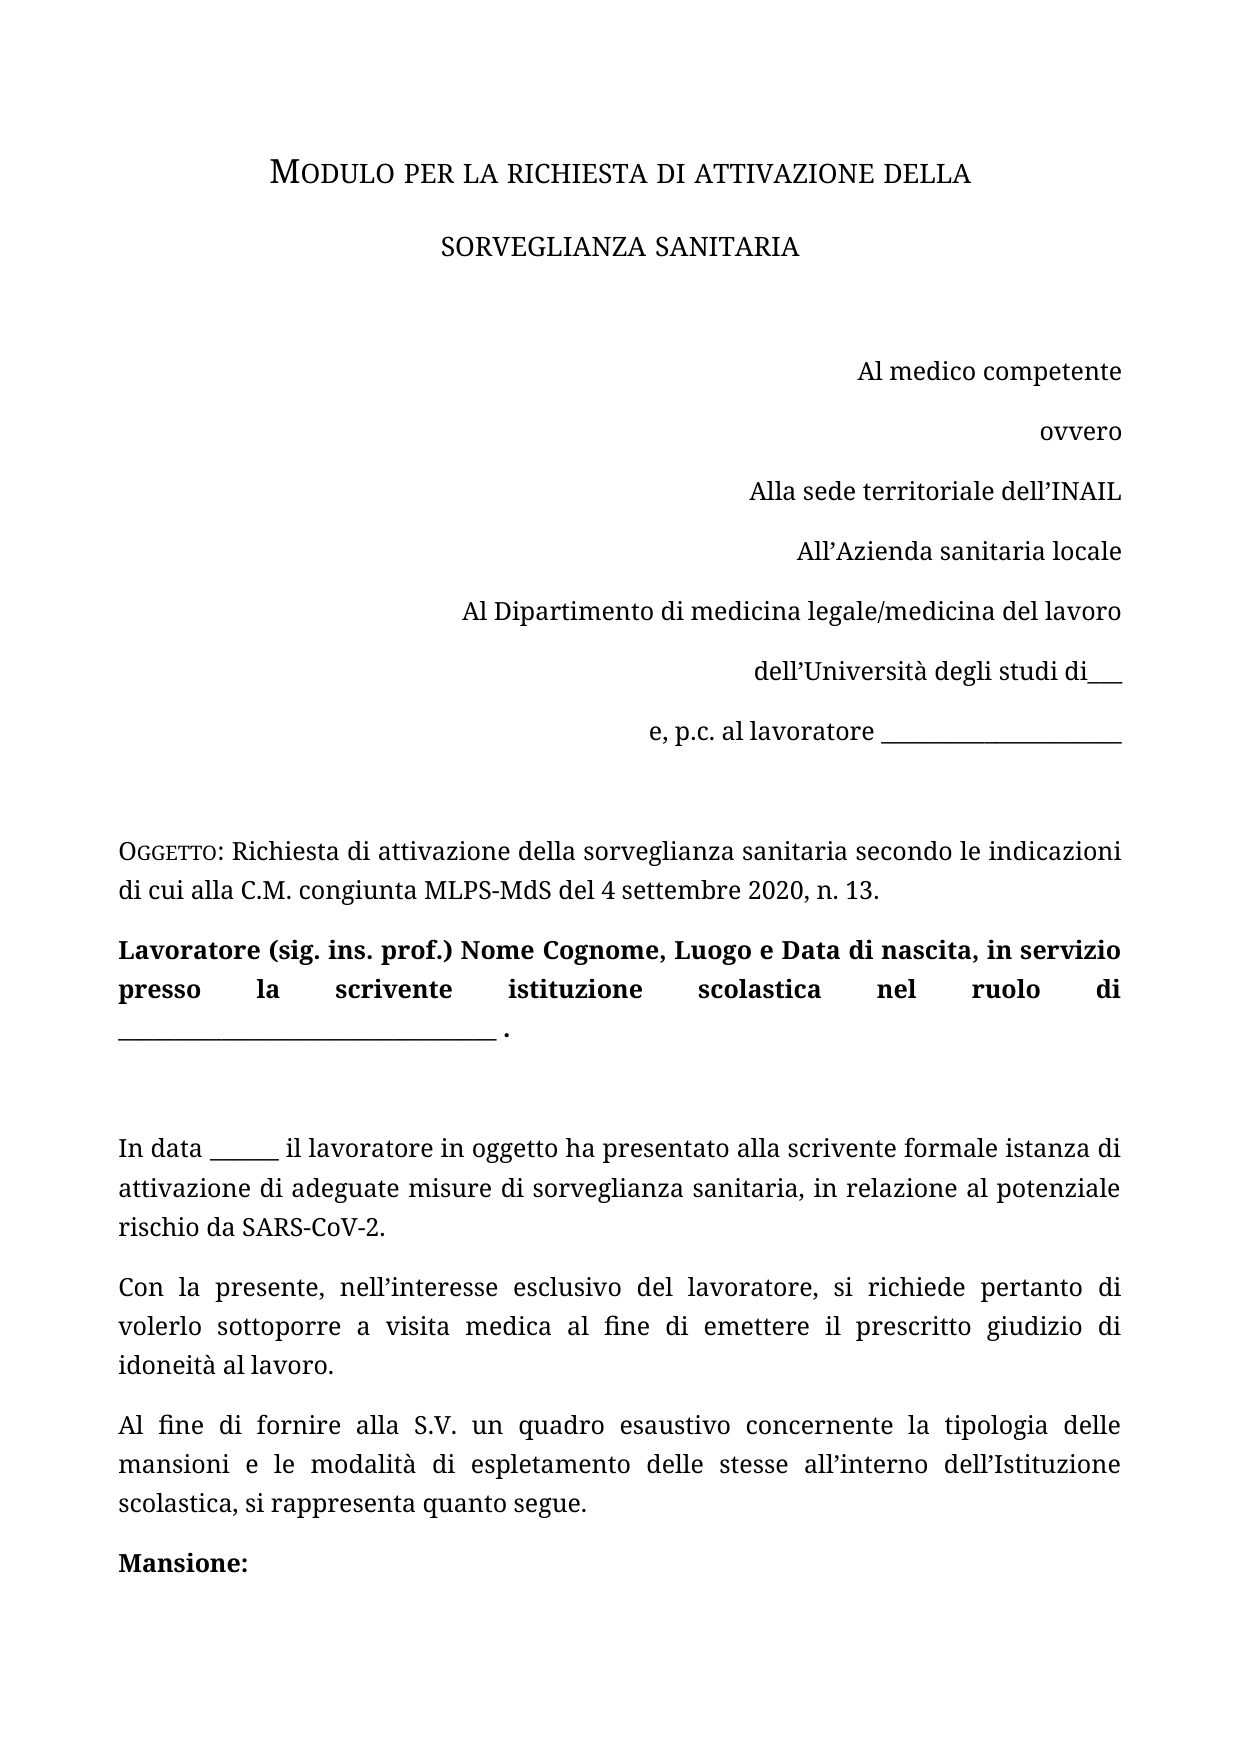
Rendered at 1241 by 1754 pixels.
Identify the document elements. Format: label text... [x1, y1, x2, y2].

text Al Dipartimento di medicina legale/medicina del lavoro [118, 594, 1122, 628]
text Con la presente, nell’interesse esclusivo del lavoratore, si richiede pertanto di volerlo sottoporre a visita medica al fine di emettere il prescritto giudizio di idoneità al lavoro. [118, 1269, 1122, 1382]
text Modulo per la richiesta di attivazione della [118, 148, 1122, 193]
text Lavoratore (sig. ins. prof.) Nome Cognome, Luogo e Data di nascita, in servizio presso la scrivente istituzione scolastica nel ruolo di _________________________________ . [118, 933, 1122, 1045]
text ovvero [118, 414, 1122, 448]
text e, p.c. al lavoratore _____________________ [118, 714, 1122, 748]
text Mansione: [118, 1546, 1122, 1580]
text sorveglianza sanitaria [118, 221, 1122, 266]
text Alla sede territoriale dell’INAIL [118, 474, 1122, 508]
text In data ______ il lavoratore in oggetto ha presentato alla scrivente formale istanza di attivazione di adeguate misure di sorveglianza sanitaria, in relazione al potenziale rischio da SARS-CoV-2. [118, 1131, 1122, 1243]
text Al medico competente [118, 354, 1122, 388]
text Al fine di fornire alla S.V. un quadro esaustivo concernente la tipologia delle mansioni e le modalità di espletamento delle stesse all’interno dell’Istituzione scolastica, si rappresenta quanto segue. [118, 1408, 1122, 1520]
text Oggetto: Richiesta di attivazione della sorveglianza sanitaria secondo le indicazioni di cui alla C.M. congiunta MLPS-MdS del 4 settembre 2020, n. 13. [118, 834, 1122, 907]
text All’Azienda sanitaria locale [118, 534, 1122, 568]
text dell’Università degli studi di___ [118, 654, 1122, 688]
